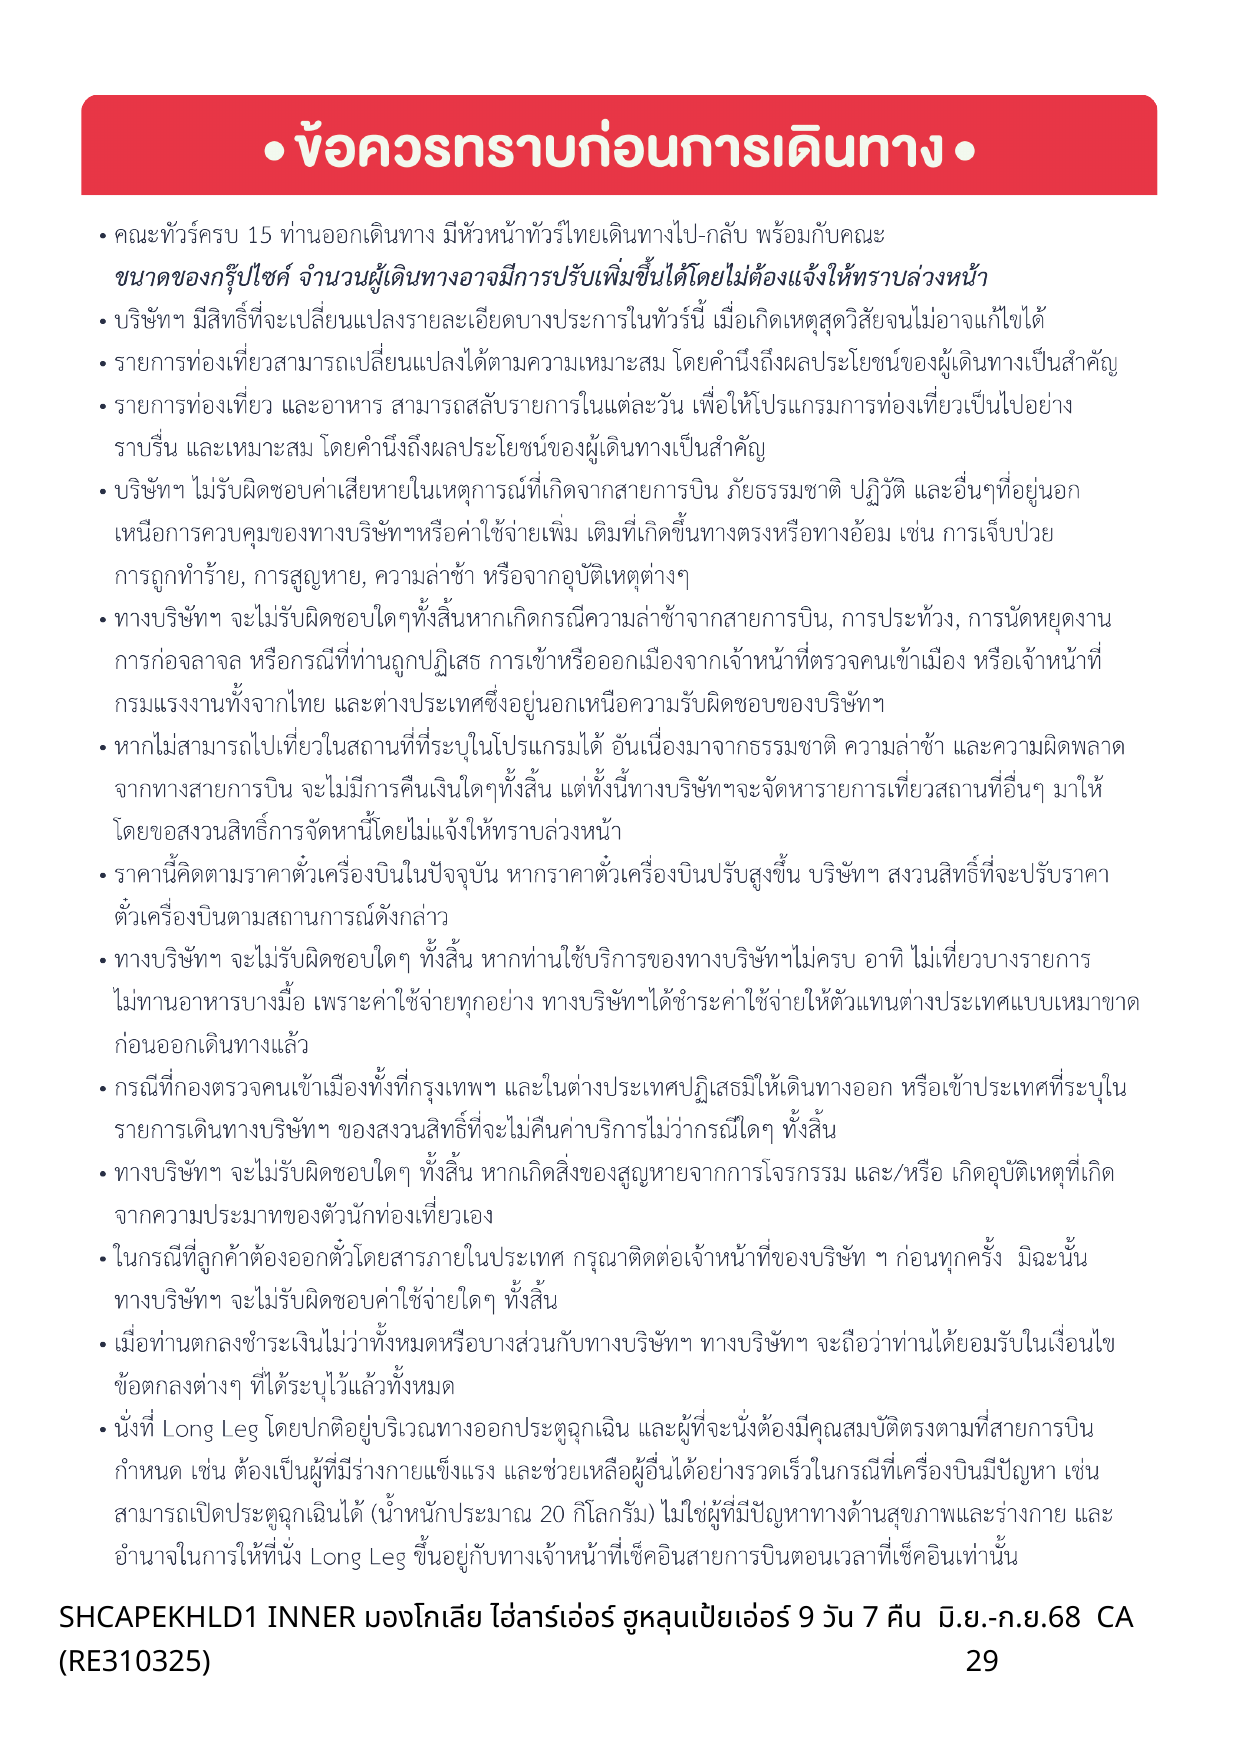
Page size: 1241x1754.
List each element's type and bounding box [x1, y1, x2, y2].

picture [81, 95, 1158, 1579]
